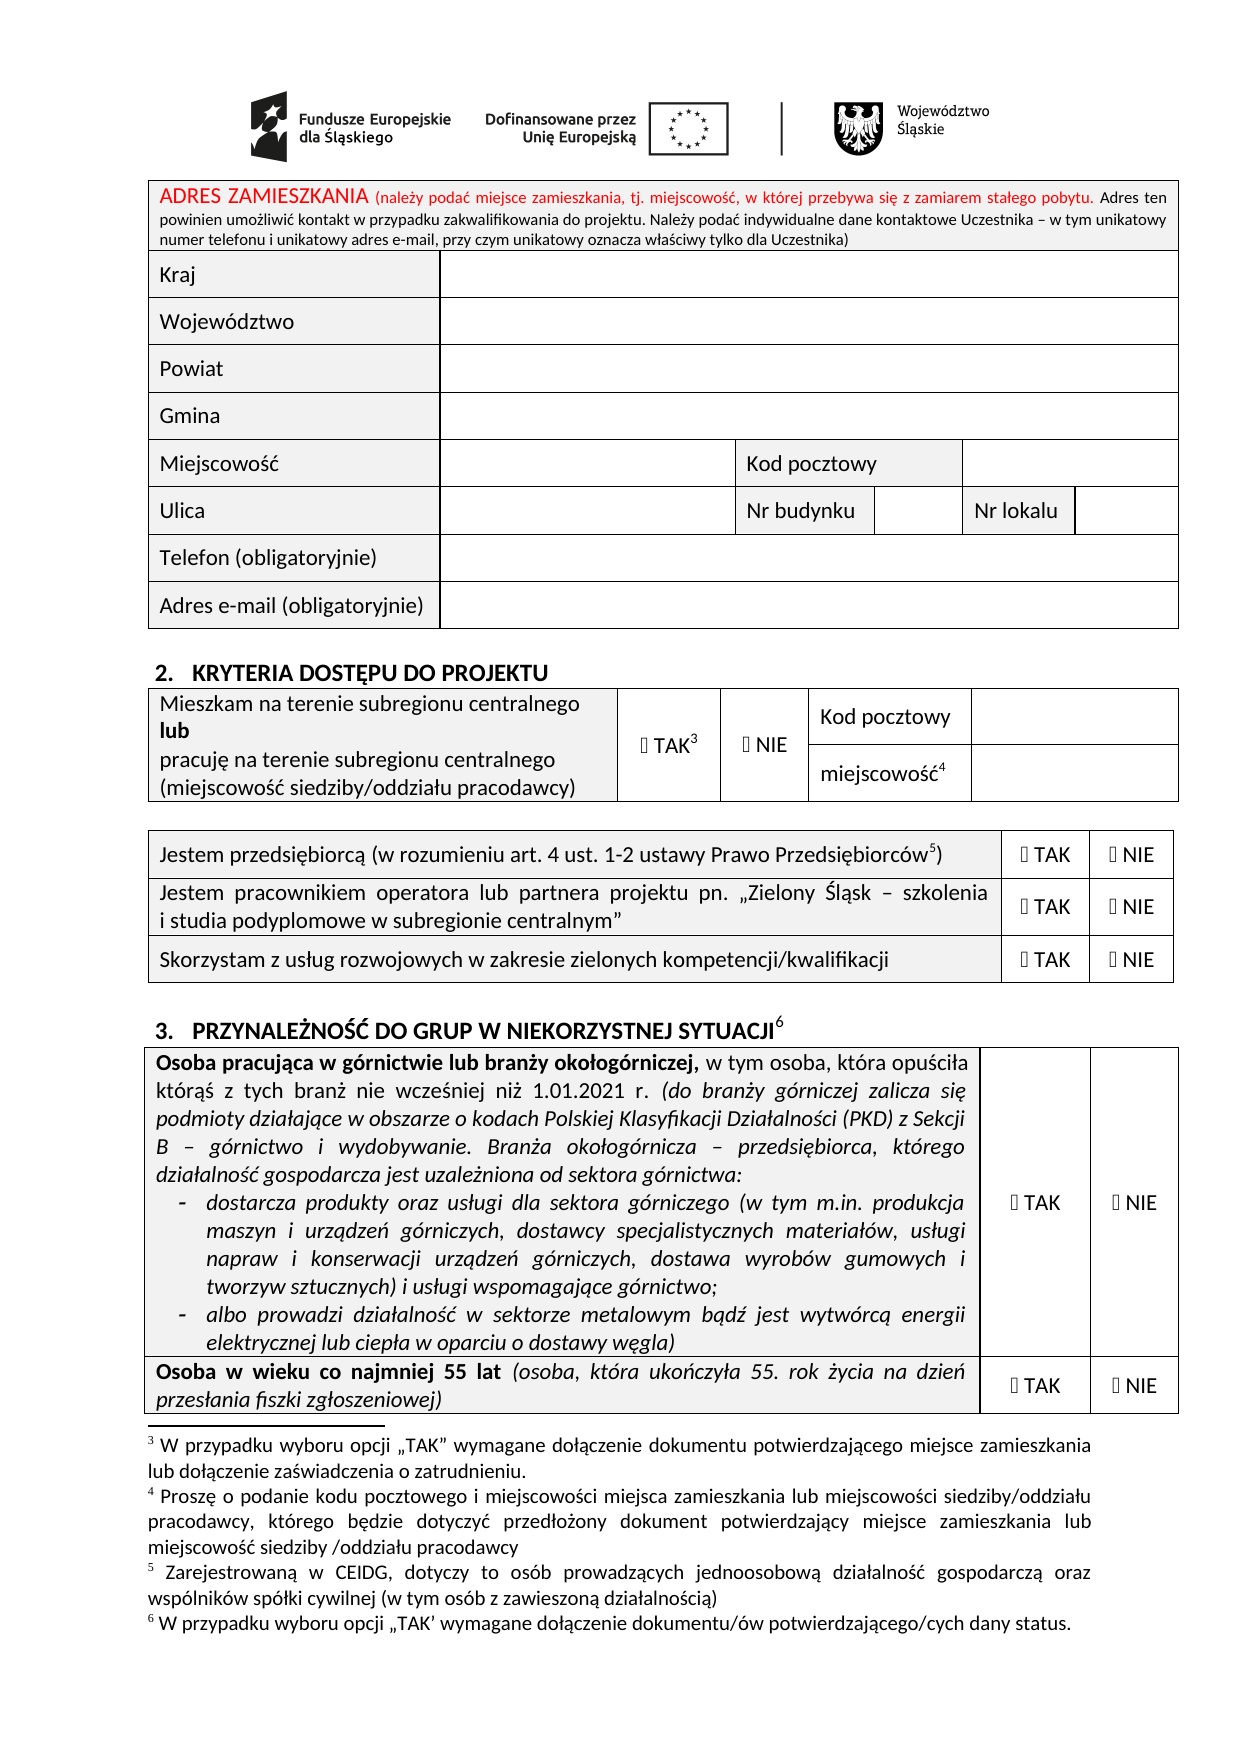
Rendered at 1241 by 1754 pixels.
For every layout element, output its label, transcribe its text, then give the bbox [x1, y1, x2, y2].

table_cell Skorzystam z usług rozwojowych w zakresie zielonych kompetencji/kwalifikacji [149, 936, 1001, 982]
list KRYTERIA DOSTĘPU DO PROJEKTU [154, 657, 1122, 688]
table_cell [441, 535, 1178, 581]
table_cell Województwo [149, 298, 439, 344]
table_cell [972, 745, 1178, 801]
table_cell Kraj [149, 251, 439, 297]
table_cell [441, 298, 1178, 344]
table_header Jestem przedsiębiorcą (w rozumieniu art. 4 ust. 1-2 ustawy Prawo Przedsiębiorców) [149, 831, 1001, 877]
table_cell [875, 487, 962, 533]
table_cell ADRES ZAMIESZKANIA (należy podać miejsce zamieszkania, tj. miejscowość, w której przebywa się z zamiarem stałego pobytu. Adres ten powinien umożliwić kontakt w przypadku zakwalifikowania do projektu. Należy podać indywidualne dane kontaktowe Uczestnika – w tym unikatowy numer telefonu i unikatowy adres e-mail, przy czym unikatowy oznacza właściwy tylko dla Uczestnika) [149, 181, 1178, 250]
table_cell Adres e-mail (obligatoryjnie) [149, 582, 439, 628]
table_header TAK [618, 689, 720, 801]
table_header NIE [1090, 831, 1173, 877]
table_cell [441, 393, 1178, 439]
table_cell TAK [1002, 879, 1089, 934]
table_cell Kod pocztowy [736, 440, 962, 486]
table_cell Powiat [149, 345, 439, 392]
table_cell [1076, 487, 1178, 533]
table_cell Gmina [149, 393, 439, 439]
table_cell Nr lokalu [963, 487, 1074, 533]
table_header TAK [981, 1048, 1090, 1356]
table_cell Nr budynku [736, 487, 874, 533]
table_cell [441, 487, 735, 533]
table_cell Telefon (obligatoryjnie) [149, 535, 439, 581]
table_cell TAK [981, 1357, 1090, 1413]
list PRZYNALEŻNOŚĆ DO GRUP W NIEKORZYSTNEJ SYTUACJI [154, 1011, 1122, 1047]
table_header [972, 689, 1178, 744]
table_cell Jestem pracownikiem operatora lub partnera projektu pn. „Zielony Śląsk – szkolenia i studia podyplomowe w subregionie centralnym” [149, 879, 1001, 934]
table_header NIE [721, 689, 808, 801]
table_cell NIE [1090, 879, 1173, 934]
table_header TAK [1002, 831, 1089, 877]
table_header Osoba pracująca w górnictwie lub branży okołogórniczej, w tym osoba, która opuściła którąś z tych branż nie wcześniej niż 1.01.2021 r. (do branży górniczej zalicza się podmioty działające w obszarze o kodach Polskiej Klasyfikacji Działalności (PKD) z Sekcji B – górnictwo i wydobywanie. Branża okołogórnicza – przedsiębiorca, którego działalność gospodarcza jest uzależniona od sektora górnictwa: dostarcza produkty oraz usługi dla sektora górniczego (w tym m.in. produkcja maszyn i urządzeń górniczych, dostawcy specjalistycznych materiałów, usługi napraw i konserwacji urządzeń górniczych, dostawa wyrobów gumowych i tworzyw sztucznych) i usługi wspomagające górnictwo; albo prowadzi działalność w sektorze metalowym bądź jest wytwórcą energii elektrycznej lub ciepła w oparciu o dostawy węgla) [145, 1048, 979, 1356]
table_header Kod pocztowy [809, 689, 971, 744]
table_cell Osoba w wieku co najmniej 55 lat (osoba, która ukończyła 55. rok życia na dzień przesłania fiszki zgłoszeniowej) [145, 1357, 979, 1413]
table_cell [441, 440, 735, 486]
table_cell [441, 582, 1178, 628]
table_cell Ulica [149, 487, 439, 533]
table_cell [441, 251, 1178, 297]
table_cell NIE [1091, 1357, 1178, 1413]
table_cell [963, 440, 1178, 486]
table_header Mieszkam na terenie subregionu centralnego lub pracuję na terenie subregionu centralnego (miejscowość siedziby/oddziału pracodawcy) [149, 689, 617, 801]
table_cell Miejscowość [149, 440, 439, 486]
table_cell NIE [1090, 936, 1173, 982]
picture [233, 73, 1007, 180]
table_header NIE [1091, 1048, 1178, 1356]
table_cell TAK [1002, 936, 1089, 982]
table_cell [441, 345, 1178, 392]
table_cell miejscowość [809, 745, 971, 801]
